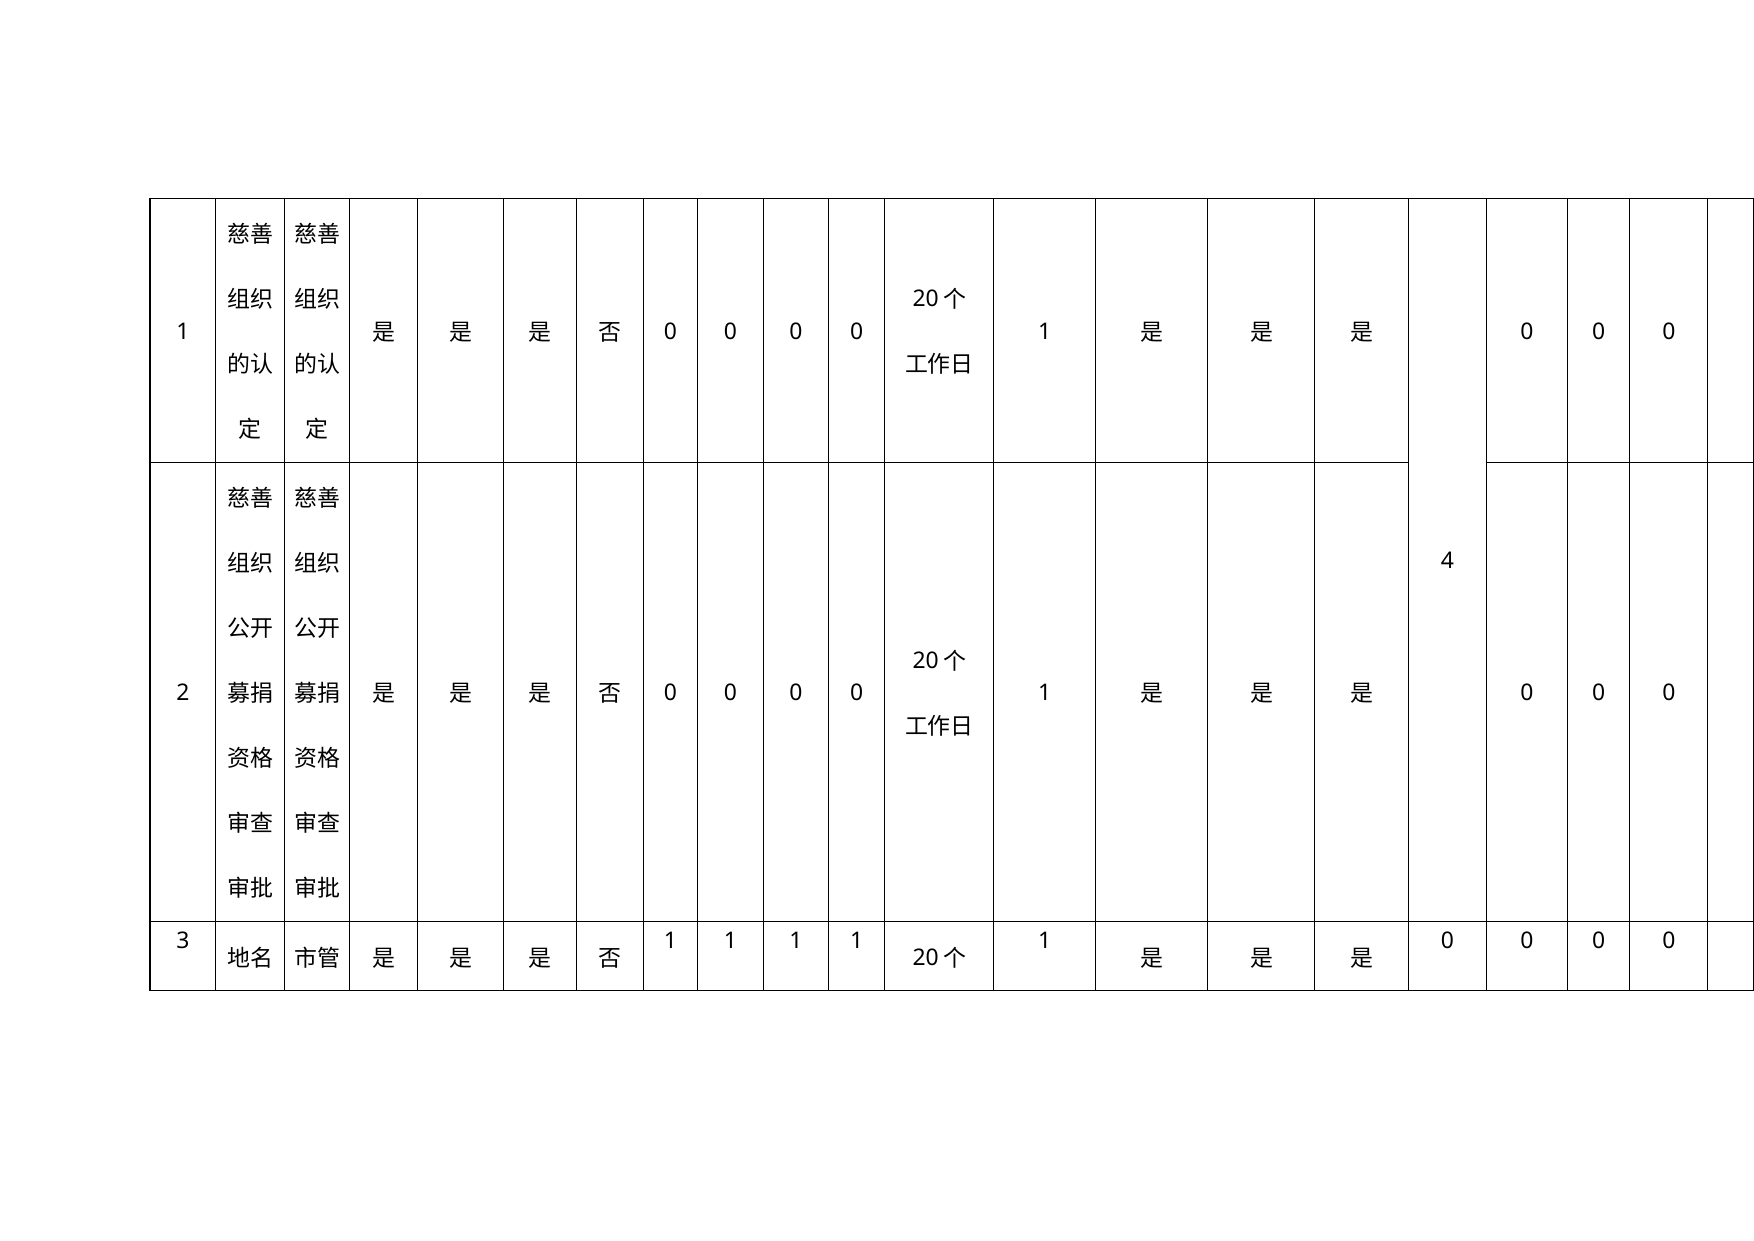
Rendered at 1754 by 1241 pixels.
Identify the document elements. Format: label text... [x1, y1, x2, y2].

table_cell 1 [151, 199, 215, 462]
table_cell 是 [418, 922, 503, 990]
table_cell 1 [994, 199, 1095, 462]
table_cell 0 [1568, 922, 1629, 990]
table_cell [1708, 463, 1753, 921]
table_cell 1 [994, 463, 1095, 921]
table_cell 慈善组织公开募捐资格审查审批 [285, 463, 349, 921]
table_cell 是 [1315, 463, 1408, 921]
table_cell 0 [698, 199, 763, 462]
table_cell 0 [829, 463, 884, 921]
table_cell 20个 工作日 [885, 463, 993, 921]
table_cell 是 [1208, 463, 1314, 921]
table_cell 0 [1630, 463, 1707, 921]
table_cell 0 [1630, 922, 1707, 990]
table_cell 是 [350, 199, 417, 462]
table_cell 是 [504, 463, 576, 921]
table_cell 是 [1315, 922, 1408, 990]
table_cell 20个 工作日 [885, 199, 993, 462]
table_cell 0 [829, 199, 884, 462]
table_cell 1 [764, 922, 828, 990]
table_cell [1708, 922, 1753, 990]
table_cell 否 [577, 922, 643, 990]
table_cell 是 [350, 922, 417, 990]
table_cell 0 [1487, 463, 1567, 921]
table_cell 0 [698, 463, 763, 921]
table_cell 0 [1487, 199, 1567, 462]
table_cell 0 [1630, 199, 1707, 462]
table_cell 市管权限的地名更名审核、审批 [285, 922, 349, 990]
table_cell 慈善组织的认定 [285, 199, 349, 462]
table_cell [1708, 199, 1753, 462]
table_cell 否 [577, 199, 643, 462]
table_cell 0 [644, 463, 697, 921]
table_cell 0 [1568, 463, 1629, 921]
table_cell 0 [1568, 199, 1629, 462]
table_cell 是 [418, 463, 503, 921]
table_cell 1 [829, 922, 884, 990]
table_cell 0 [764, 199, 828, 462]
table_cell 是 [1315, 199, 1408, 462]
table_cell 1 [644, 922, 697, 990]
table_cell 0 [644, 199, 697, 462]
table_cell 3 [151, 922, 215, 990]
table_cell 20个 工作日 [885, 922, 993, 990]
table_cell 慈善组织公开募捐资格审查审批 [216, 463, 284, 921]
table_cell 是 [418, 199, 503, 462]
table_cell 否 [577, 463, 643, 921]
table_cell 0 [1409, 922, 1486, 990]
table_cell 0 [1487, 922, 1567, 990]
table_cell 是 [1208, 922, 1314, 990]
table_cell 1 [698, 922, 763, 990]
table_cell 慈善组织的认定 [216, 199, 284, 462]
table_cell 是 [350, 463, 417, 921]
table_cell 是 [504, 199, 576, 462]
table_cell 1 [994, 922, 1095, 990]
table_cell 是 [1208, 199, 1314, 462]
table_cell 是 [504, 922, 576, 990]
table_cell 是 [1096, 463, 1207, 921]
table_cell 2 [151, 463, 215, 921]
table_cell 0 [764, 463, 828, 921]
table_cell 地名命名、更名核准 [216, 922, 284, 990]
table_cell 是 [1096, 922, 1207, 990]
table_cell 是 [1096, 199, 1207, 462]
table_cell 4 [1409, 199, 1486, 921]
